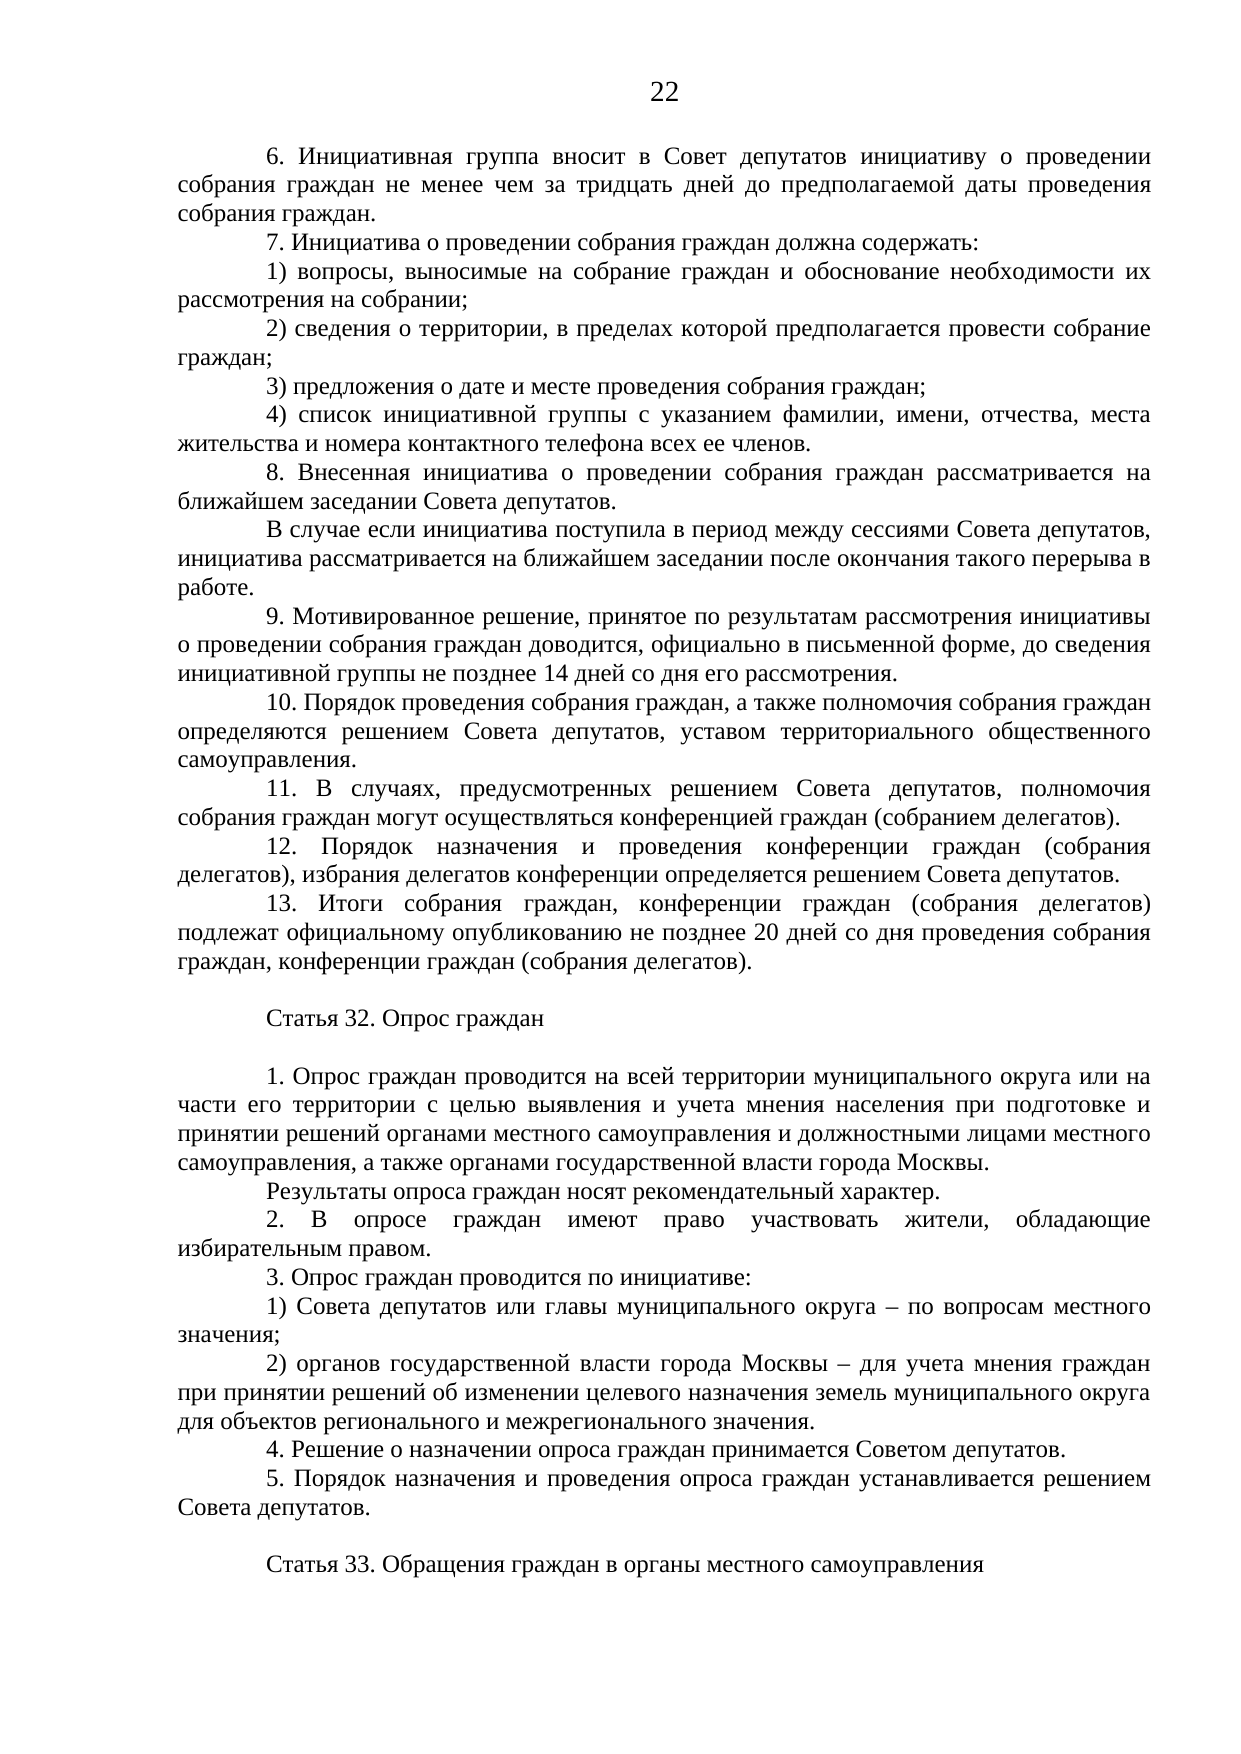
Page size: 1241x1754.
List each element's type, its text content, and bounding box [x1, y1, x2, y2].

text Статья 33. Обращения граждан в органы местного самоуправления [177, 1549, 1152, 1578]
text 10. Порядок проведения собрания граждан, а также полномочия собрания граждан определяются решением Совета депутатов, уставом территориального общественного самоуправления. [177, 687, 1152, 773]
text Статья 32. Опрос граждан [177, 1003, 1152, 1032]
text 13. Итоги собрания граждан, конференции граждан (собрания делегатов) подлежат официальному опубликованию не позднее 20 дней со дня проведения собрания граждан, конференции граждан (собрания делегатов). [177, 888, 1152, 974]
text 2. В опросе граждан имеют право участвовать жители, обладающие избирательным правом. [177, 1204, 1152, 1262]
text 6. Инициативная группа вносит в Совет депутатов инициативу о проведении собрания граждан не менее чем за тридцать дней до предполагаемой даты проведения собрания граждан. [177, 141, 1152, 227]
text 1) Совета депутатов или главы муниципального округа – по вопросам местного значения; [177, 1291, 1152, 1348]
text 5. Порядок назначения и проведения опроса граждан устанавливается решением Совета депутатов. [177, 1463, 1152, 1521]
text 2) сведения о территории, в пределах которой предполагается провести собрание граждан; [177, 313, 1152, 371]
text 4. Решение о назначении опроса граждан принимается Советом депутатов. [177, 1434, 1152, 1463]
text 3. Опрос граждан проводится по инициативе: [177, 1262, 1152, 1291]
text В случае если инициатива поступила в период между сессиями Совета депутатов, инициатива рассматривается на ближайшем заседании после окончания такого перерыва в работе. [177, 514, 1152, 601]
text 1) вопросы, выносимые на собрание граждан и обоснование необходимости их рассмотрения на собрании; [177, 256, 1152, 313]
text 1. Опрос граждан проводится на всей территории муниципального округа или на части его территории с целью выявления и учета мнения населения при подготовке и принятии решений органами местного самоуправления и должностными лицами местного самоуправления, а также органами государственной власти города Москвы. [177, 1061, 1152, 1176]
text 7. Инициатива о проведении собрания граждан должна содержать: [177, 227, 1152, 256]
text 4) список инициативной группы с указанием фамилии, имени, отчества, места жительства и номера контактного телефона всех ее членов. [177, 399, 1152, 457]
text 2) органов государственной власти города Москвы – для учета мнения граждан при принятии решений об изменении целевого назначения земель муниципального округа для объектов регионального и межрегионального значения. [177, 1348, 1152, 1434]
text Результаты опроса граждан носят рекомендательный характер. [177, 1176, 1152, 1204]
text 3) предложения о дате и месте проведения собрания граждан; [177, 371, 1152, 399]
text 12. Порядок назначения и проведения конференции граждан (собрания делегатов), избрания делегатов конференции определяется решением Совета депутатов. [177, 831, 1152, 888]
text 9. Мотивированное решение, принятое по результатам рассмотрения инициативы о проведении собрания граждан доводится, официально в письменной форме, до сведения инициативной группы не позднее 14 дней со дня его рассмотрения. [177, 601, 1152, 687]
text 11. В случаях, предусмотренных решением Совета депутатов, полномочия собрания граждан могут осуществляться конференцией граждан (собранием делегатов). [177, 773, 1152, 831]
text 8. Внесенная инициатива о проведении собрания граждан рассматривается на ближайшем заседании Совета депутатов. [177, 457, 1152, 514]
